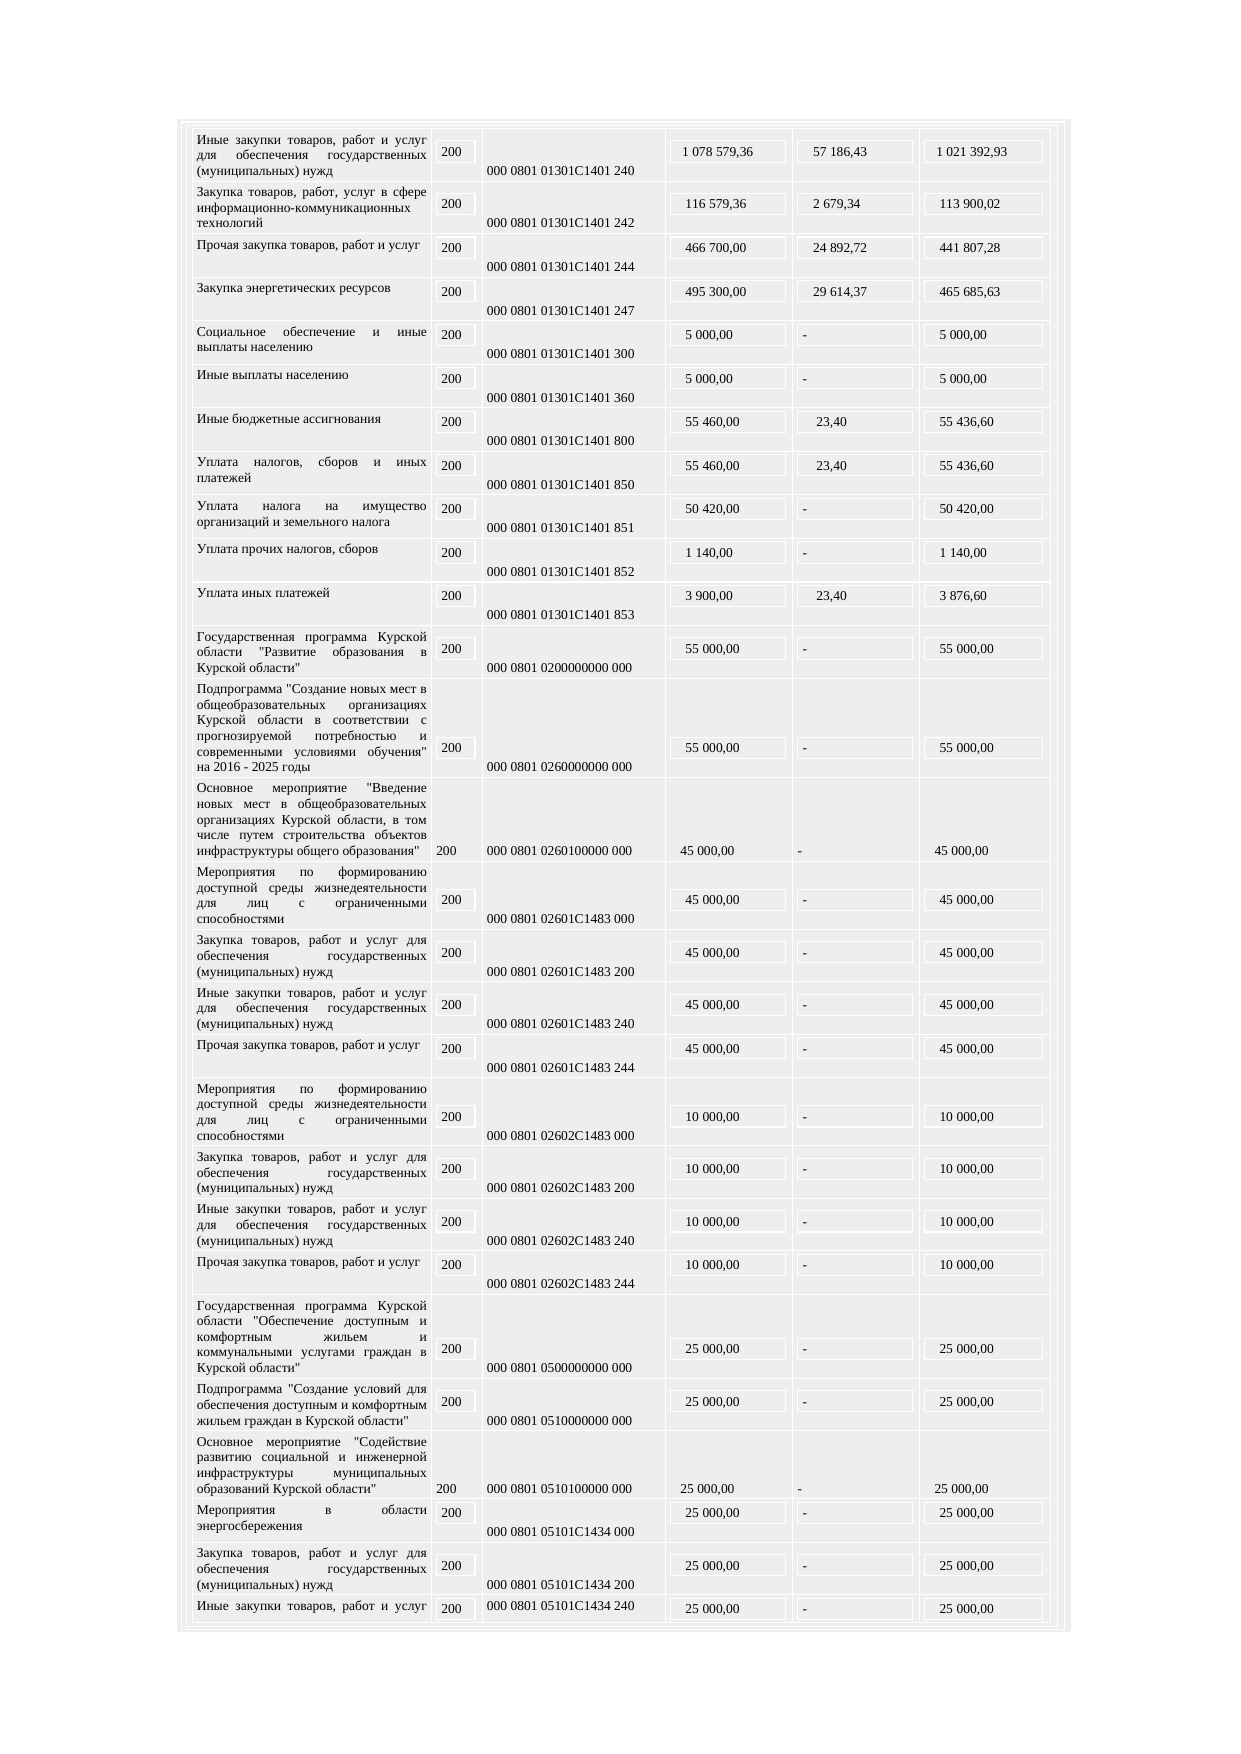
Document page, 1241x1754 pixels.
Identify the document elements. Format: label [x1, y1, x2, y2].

table_header [177, 119, 1071, 1632]
